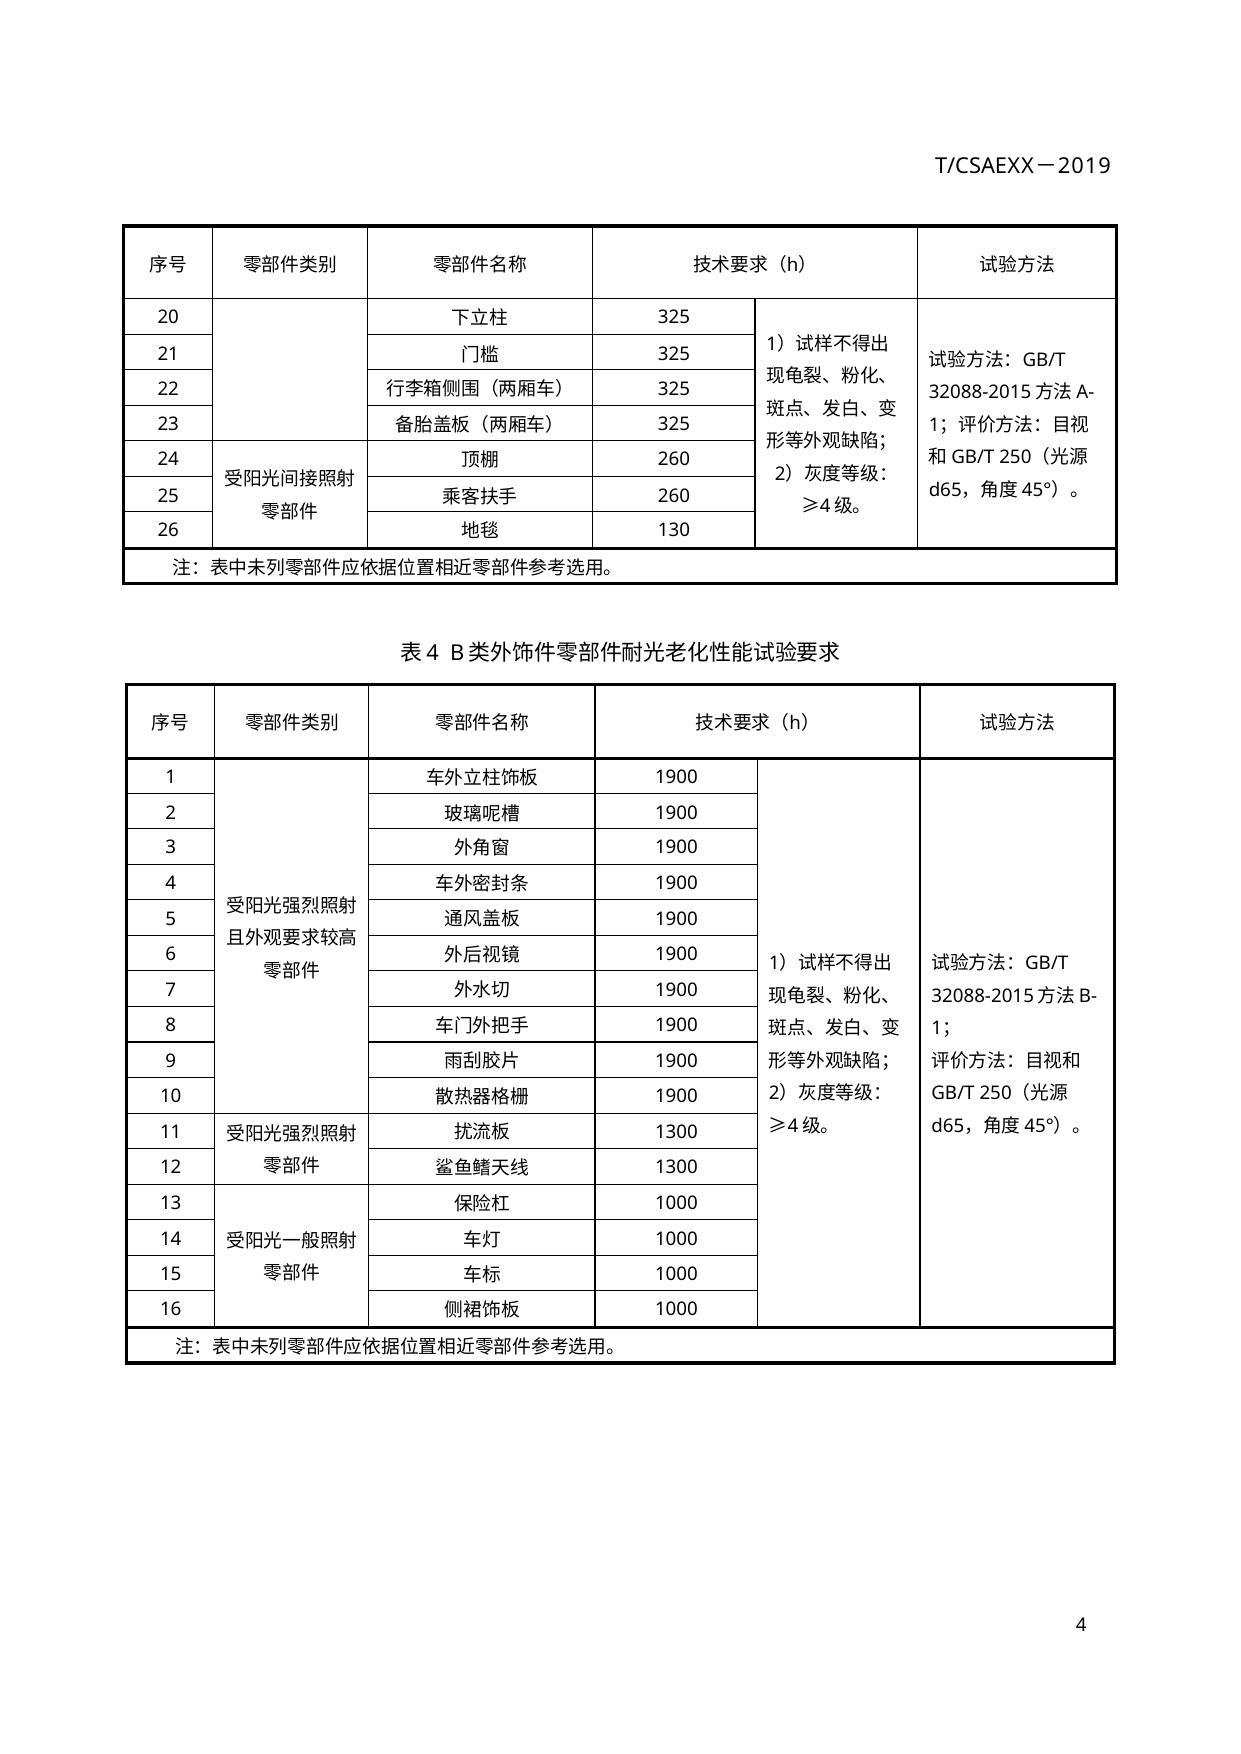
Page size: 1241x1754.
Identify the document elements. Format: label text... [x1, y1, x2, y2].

table_cell 325 [593, 406, 754, 440]
table_cell 325 [593, 299, 754, 334]
table_cell 325 [593, 335, 754, 369]
table_cell 保险杠 [369, 1185, 594, 1219]
table_cell 雨刮胶片 [369, 1043, 594, 1077]
table_cell 14 [128, 1220, 214, 1255]
table_cell 1900 [596, 760, 757, 793]
table_cell 26 [125, 512, 212, 547]
table_cell 行李箱侧围（两厢车） [368, 370, 592, 405]
table_cell 1 [128, 760, 214, 793]
table_cell 车门外把手 [369, 1007, 594, 1041]
table_cell 8 [128, 1007, 214, 1041]
table_cell 车灯 [369, 1220, 594, 1255]
table_cell 260 [593, 477, 754, 511]
table_header 零部件类别 [213, 228, 367, 298]
text 表4 B类外饰件零部件耐光老化性能试验要求 [136, 634, 1104, 667]
table_cell 3 [128, 829, 214, 864]
table_cell 外后视镜 [369, 936, 594, 970]
table_cell 10 [128, 1078, 214, 1112]
table_cell 扰流板 [369, 1114, 594, 1148]
table_cell 9 [128, 1043, 214, 1077]
table_cell 1）试样不得出现龟裂、粉化、斑点、发白、变形等外观缺陷； 2）灰度等级：≥4级。 [758, 760, 919, 1326]
table_cell 12 [128, 1149, 214, 1183]
table_cell 车外密封条 [369, 865, 594, 899]
table_cell 1000 [596, 1291, 757, 1326]
table_cell 试验方法：GB/T 32088-2015方法A-1；评价方法：目视和GB/T 250（光源d65，角度45°）。 [918, 299, 1115, 547]
table_cell 23 [125, 406, 212, 440]
table_cell 受阳光一般照射零部件 [215, 1185, 368, 1326]
table_header 试验方法 [918, 228, 1115, 298]
table_header 零部件名称 [368, 228, 592, 298]
table_cell 22 [125, 370, 212, 405]
table_header 零部件类别 [215, 686, 368, 757]
table_header 技术要求（h） [593, 228, 917, 298]
table_cell 1900 [596, 1007, 757, 1041]
table_header 试验方法 [921, 686, 1113, 757]
table_cell 11 [128, 1114, 214, 1148]
table_header 零部件名称 [369, 686, 594, 757]
table_cell 鲨鱼鳍天线 [369, 1149, 594, 1183]
table_cell 1900 [596, 971, 757, 1006]
table_cell 注：表中未列零部件应依据位置相近零部件参考选用。 [125, 550, 1115, 582]
table_cell 2 [128, 794, 214, 828]
table_cell 7 [128, 971, 214, 1006]
table_cell 1900 [596, 1078, 757, 1112]
table_cell 乘客扶手 [368, 477, 592, 511]
table_cell 325 [593, 370, 754, 405]
table_cell 门槛 [368, 335, 592, 369]
table_cell 下立柱 [368, 299, 592, 334]
table_cell 24 [125, 441, 212, 476]
table_cell 1900 [596, 1043, 757, 1077]
table_cell 13 [128, 1185, 214, 1219]
table_cell [213, 299, 367, 440]
table_cell 130 [593, 512, 754, 547]
table_header 技术要求（h） [596, 686, 919, 757]
table_cell 1000 [596, 1220, 757, 1255]
table_cell 试验方法：GB/T 32088-2015方法B-1； 评价方法：目视和GB/T 250（光源d65，角度45°）。 [921, 760, 1113, 1326]
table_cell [756, 299, 917, 547]
table_cell 散热器格栅 [369, 1078, 594, 1112]
table_cell 备胎盖板（两厢车） [368, 406, 592, 440]
table_cell 受阳光间接照射零部件 [213, 441, 367, 547]
table_cell 地毯 [368, 512, 592, 547]
table_cell 20 [125, 299, 212, 334]
table_cell 外水切 [369, 971, 594, 1006]
table_cell 1300 [596, 1114, 757, 1148]
table_cell 4 [128, 865, 214, 899]
table_cell 16 [128, 1291, 214, 1326]
table_cell 注：表中未列零部件应依据位置相近零部件参考选用。 [128, 1329, 1113, 1361]
table_cell 1900 [596, 865, 757, 899]
table_header 序号 [125, 228, 212, 298]
table_cell 受阳光强烈照射零部件 [215, 1114, 368, 1183]
table_cell 1900 [596, 829, 757, 864]
table_cell 25 [125, 477, 212, 511]
table_header 序号 [128, 686, 214, 757]
table_cell 21 [125, 335, 212, 369]
table_cell 1300 [596, 1149, 757, 1183]
table_cell 侧裙饰板 [369, 1291, 594, 1326]
table_cell 1000 [596, 1185, 757, 1219]
table_cell 6 [128, 936, 214, 970]
table_cell 1900 [596, 900, 757, 935]
table_cell 外角窗 [369, 829, 594, 864]
table_cell 5 [128, 900, 214, 935]
table_cell 1900 [596, 794, 757, 828]
table_cell 受阳光强烈照射且外观要求较高零部件 [215, 760, 368, 1112]
table_cell 车标 [369, 1256, 594, 1290]
table_cell 车外立柱饰板 [369, 760, 594, 793]
table_cell 1000 [596, 1256, 757, 1290]
table_cell 顶棚 [368, 441, 592, 476]
table_cell 15 [128, 1256, 214, 1290]
table_cell 通风盖板 [369, 900, 594, 935]
table_cell 玻璃呢槽 [369, 794, 594, 828]
table_cell 1900 [596, 936, 757, 970]
table_cell 260 [593, 441, 754, 476]
